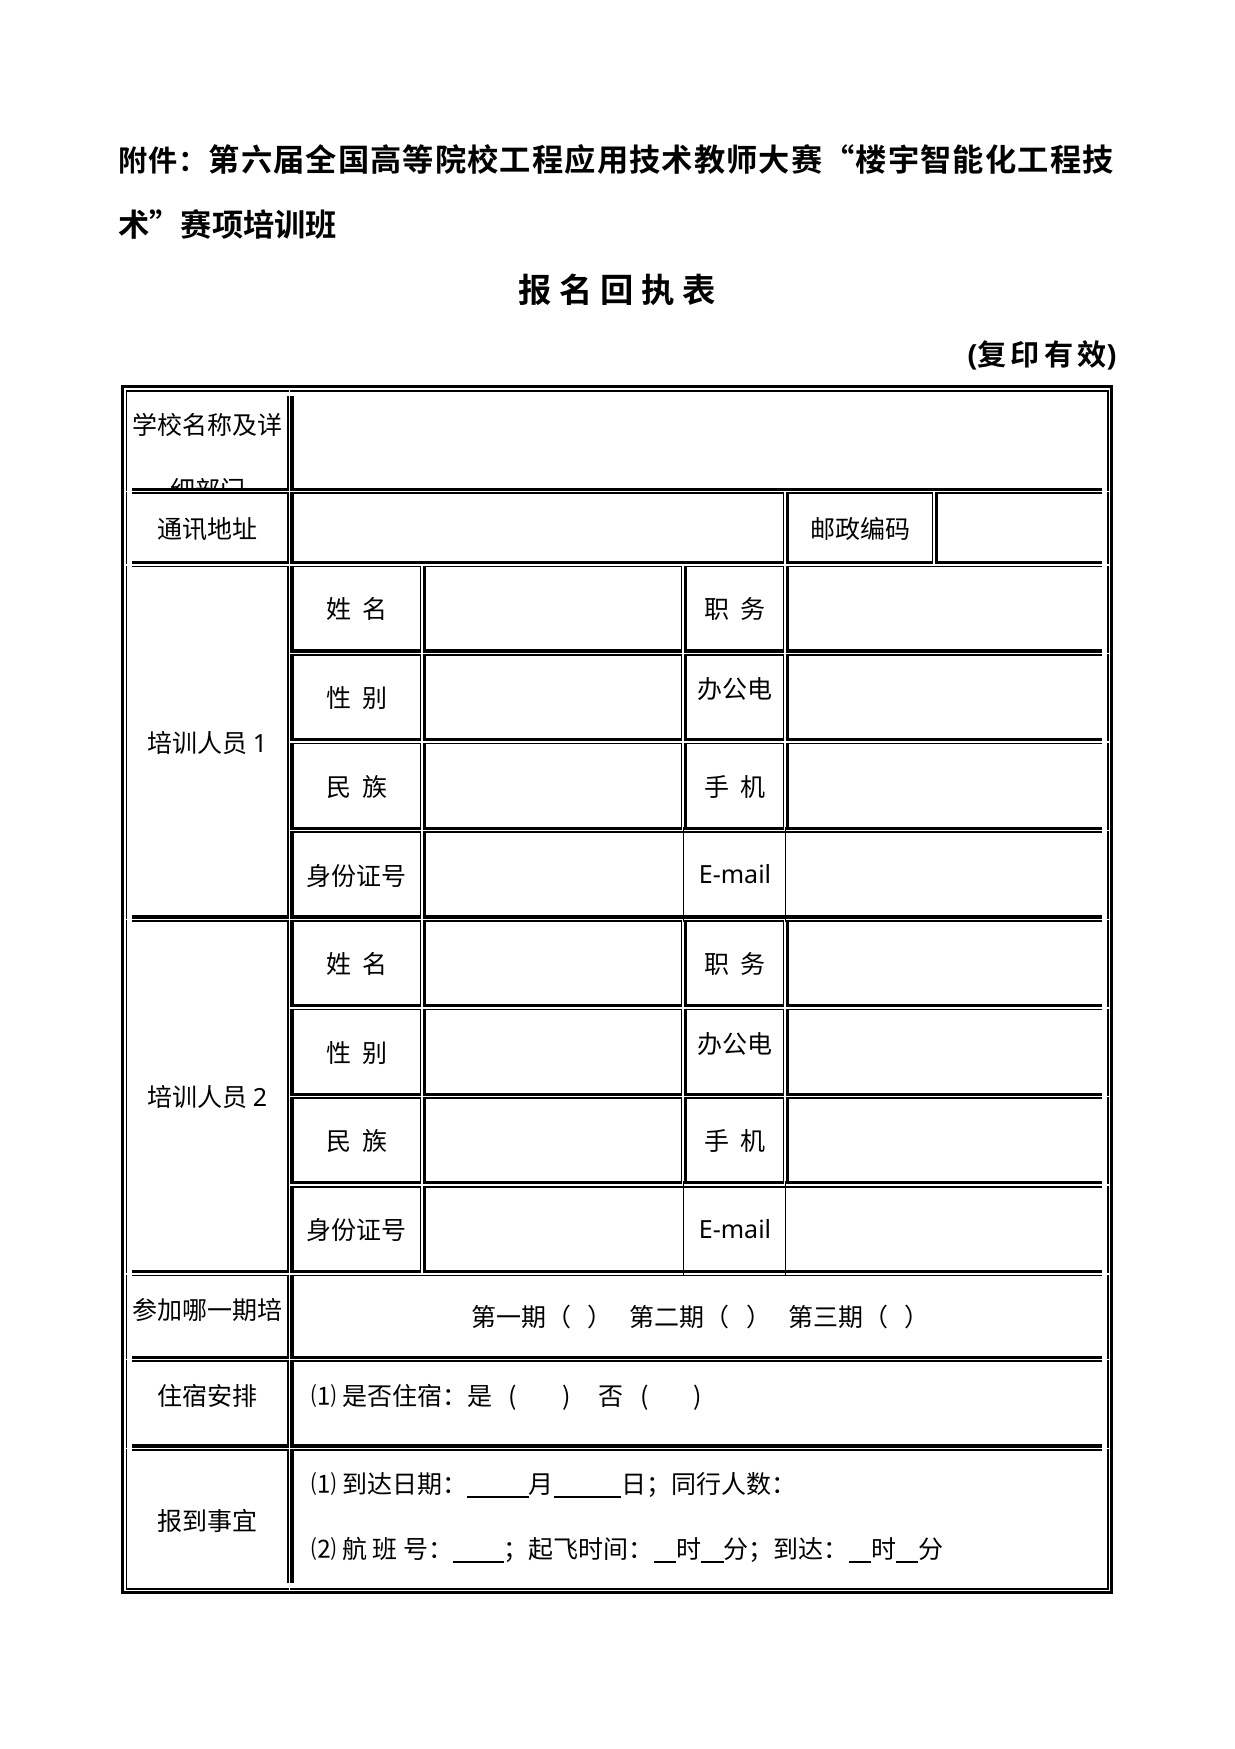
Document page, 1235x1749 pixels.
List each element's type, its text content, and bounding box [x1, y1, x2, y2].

table_cell [426, 656, 681, 738]
table_cell [426, 922, 681, 1004]
table_cell 职 务 [687, 922, 783, 1004]
table_cell [786, 915, 1110, 1004]
table_cell 办公电话 [687, 1010, 783, 1093]
table_header [290, 392, 1107, 488]
table_cell 姓 名 [294, 567, 420, 649]
table_cell [426, 1188, 683, 1270]
table_cell 手 机 [687, 744, 783, 827]
table_cell [294, 494, 783, 561]
table_cell [935, 488, 1110, 561]
table_cell [786, 827, 1110, 915]
table_cell E-mail [684, 1188, 785, 1270]
table_cell 办公电话 [687, 656, 783, 738]
text (复印有效) [118, 320, 1116, 385]
table_cell 通讯地址 [124, 488, 290, 561]
table_cell 培训人员2 [124, 915, 290, 1270]
table_cell 性 别 [294, 1010, 420, 1093]
table_cell [426, 1010, 681, 1093]
table_header 学校名称及详细部门 [124, 388, 290, 488]
table_cell 姓 名 [294, 922, 420, 1004]
table_cell 职 务 [687, 567, 783, 649]
table_cell 性 别 [294, 656, 420, 738]
table_cell ⑴ 是否住宿：是 ( ) 否 ( ) ⑵ 住宿形式：单住 ( ) 合住 ( ) [290, 1356, 1110, 1444]
table_cell 住宿安排[画确认] [124, 1356, 290, 1444]
table_cell [426, 567, 681, 649]
table_cell [426, 744, 681, 827]
table_cell [426, 1099, 681, 1181]
table_cell ⑴ 到达日期： 月 日；同行人数： ⑵ 航 班 号： ；起飞时间： 时 分；到达： 时 分 ⑶ 火车车次： ；到达站名： ；到站： 时 分 [290, 1444, 1110, 1588]
table_cell E-mail [684, 833, 785, 915]
table_cell 手 机 [687, 1099, 783, 1181]
table_cell 报到事宜 [124, 1444, 290, 1588]
table_cell 民 族 [294, 744, 420, 827]
table_cell 参加哪一期培训班 [124, 1270, 290, 1356]
table_cell 培训人员1 [124, 561, 290, 915]
table_cell [786, 1004, 1110, 1093]
table_cell [786, 561, 1110, 649]
table_cell 邮政编码 [789, 494, 932, 561]
table_cell 身份证号 [294, 833, 420, 915]
table_cell 身份证号 [294, 1188, 420, 1270]
table_cell [426, 833, 683, 915]
text 报 名 回 执 表 [118, 255, 1116, 320]
table_cell [786, 1181, 1110, 1270]
table_cell [786, 649, 1110, 738]
table_cell [786, 738, 1110, 827]
table_cell 民 族 [294, 1099, 420, 1181]
table_cell [786, 1093, 1110, 1181]
text 附件：第六届全国高等院校工程应用技术教师大赛“楼宇智能化工程技术”赛项培训班 [118, 125, 1116, 255]
table_cell 第一期（ ） 第二期（ ） 第三期（ ） [294, 1270, 1110, 1356]
